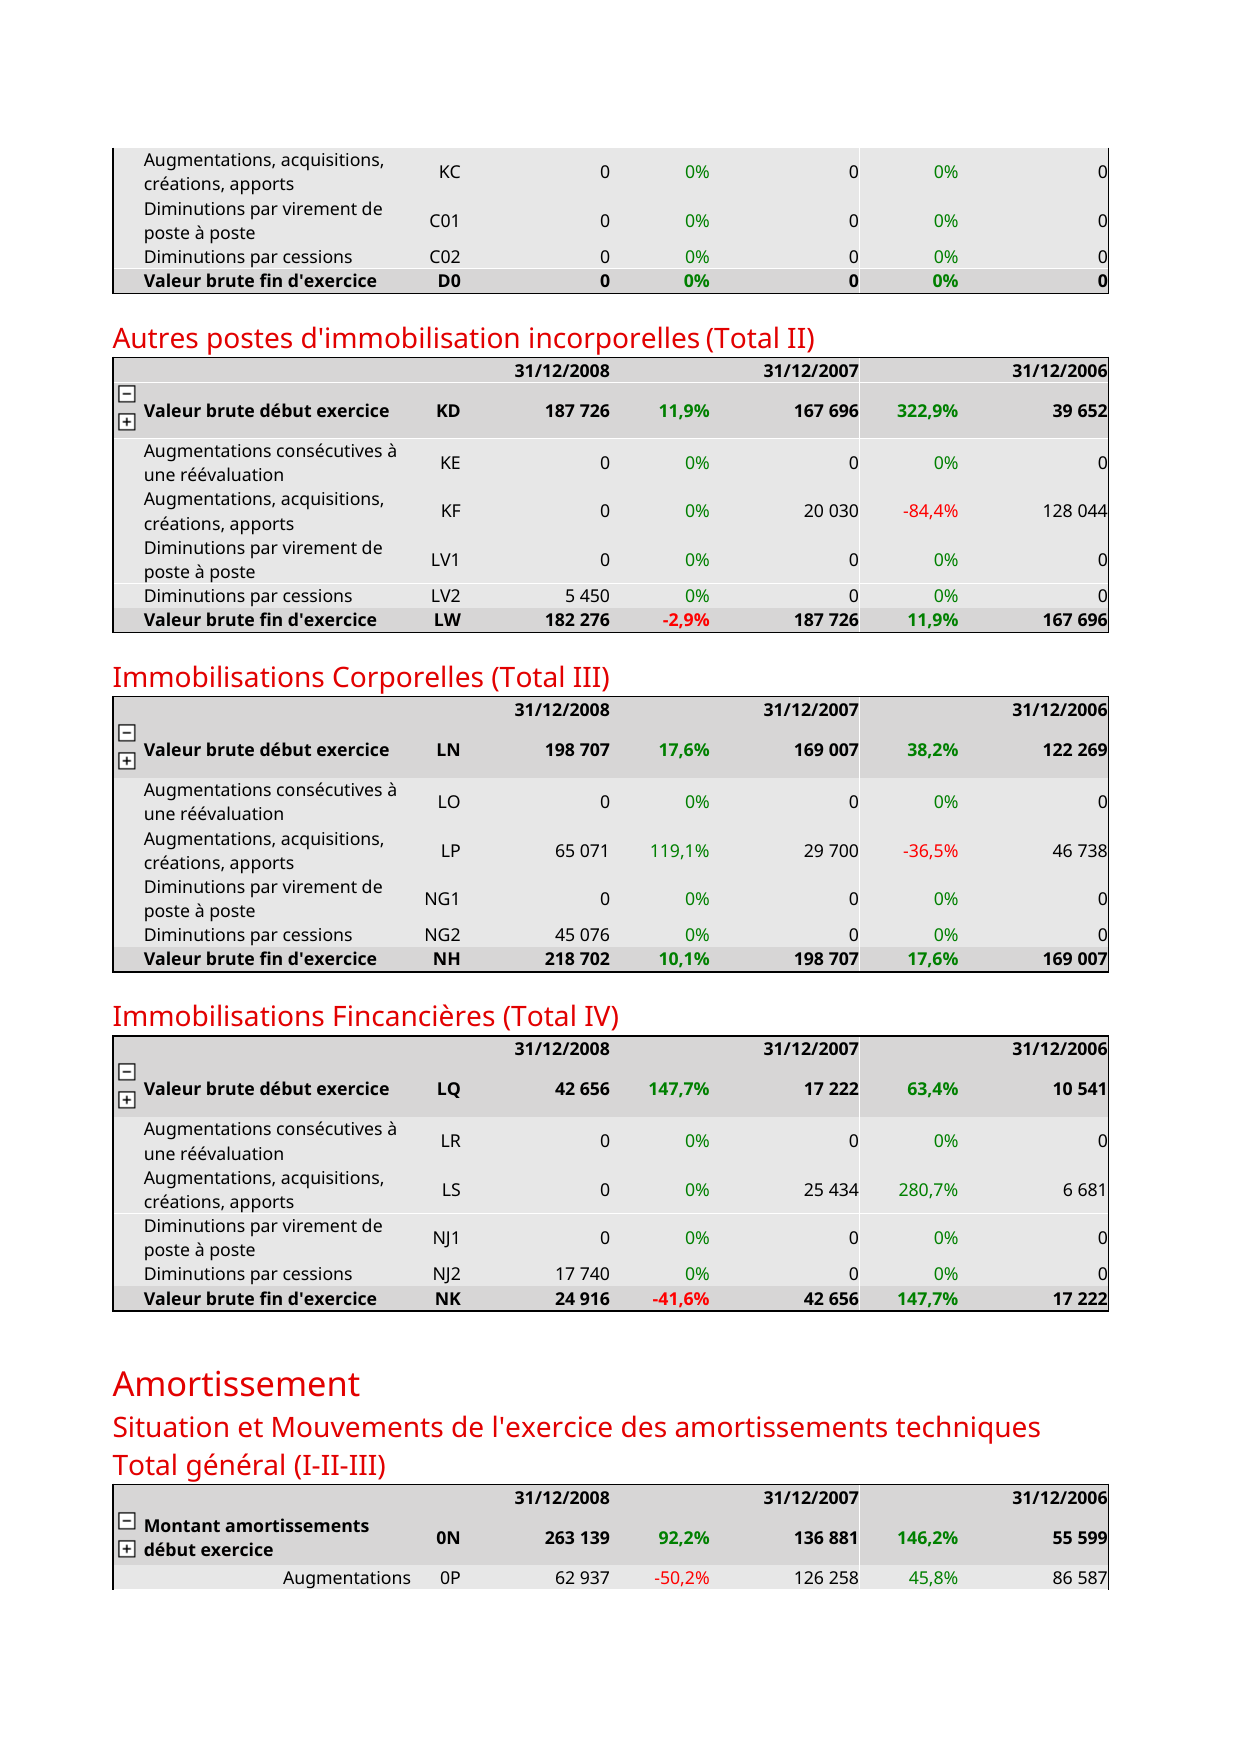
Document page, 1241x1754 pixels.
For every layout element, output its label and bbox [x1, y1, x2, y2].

picture [115, 1060, 141, 1086]
table_cell [112, 148, 1128, 1589]
picture [115, 1088, 141, 1114]
picture [115, 749, 141, 775]
picture [115, 721, 141, 747]
picture [115, 410, 141, 436]
picture [115, 1537, 141, 1563]
picture [115, 382, 141, 408]
picture [115, 1509, 141, 1535]
